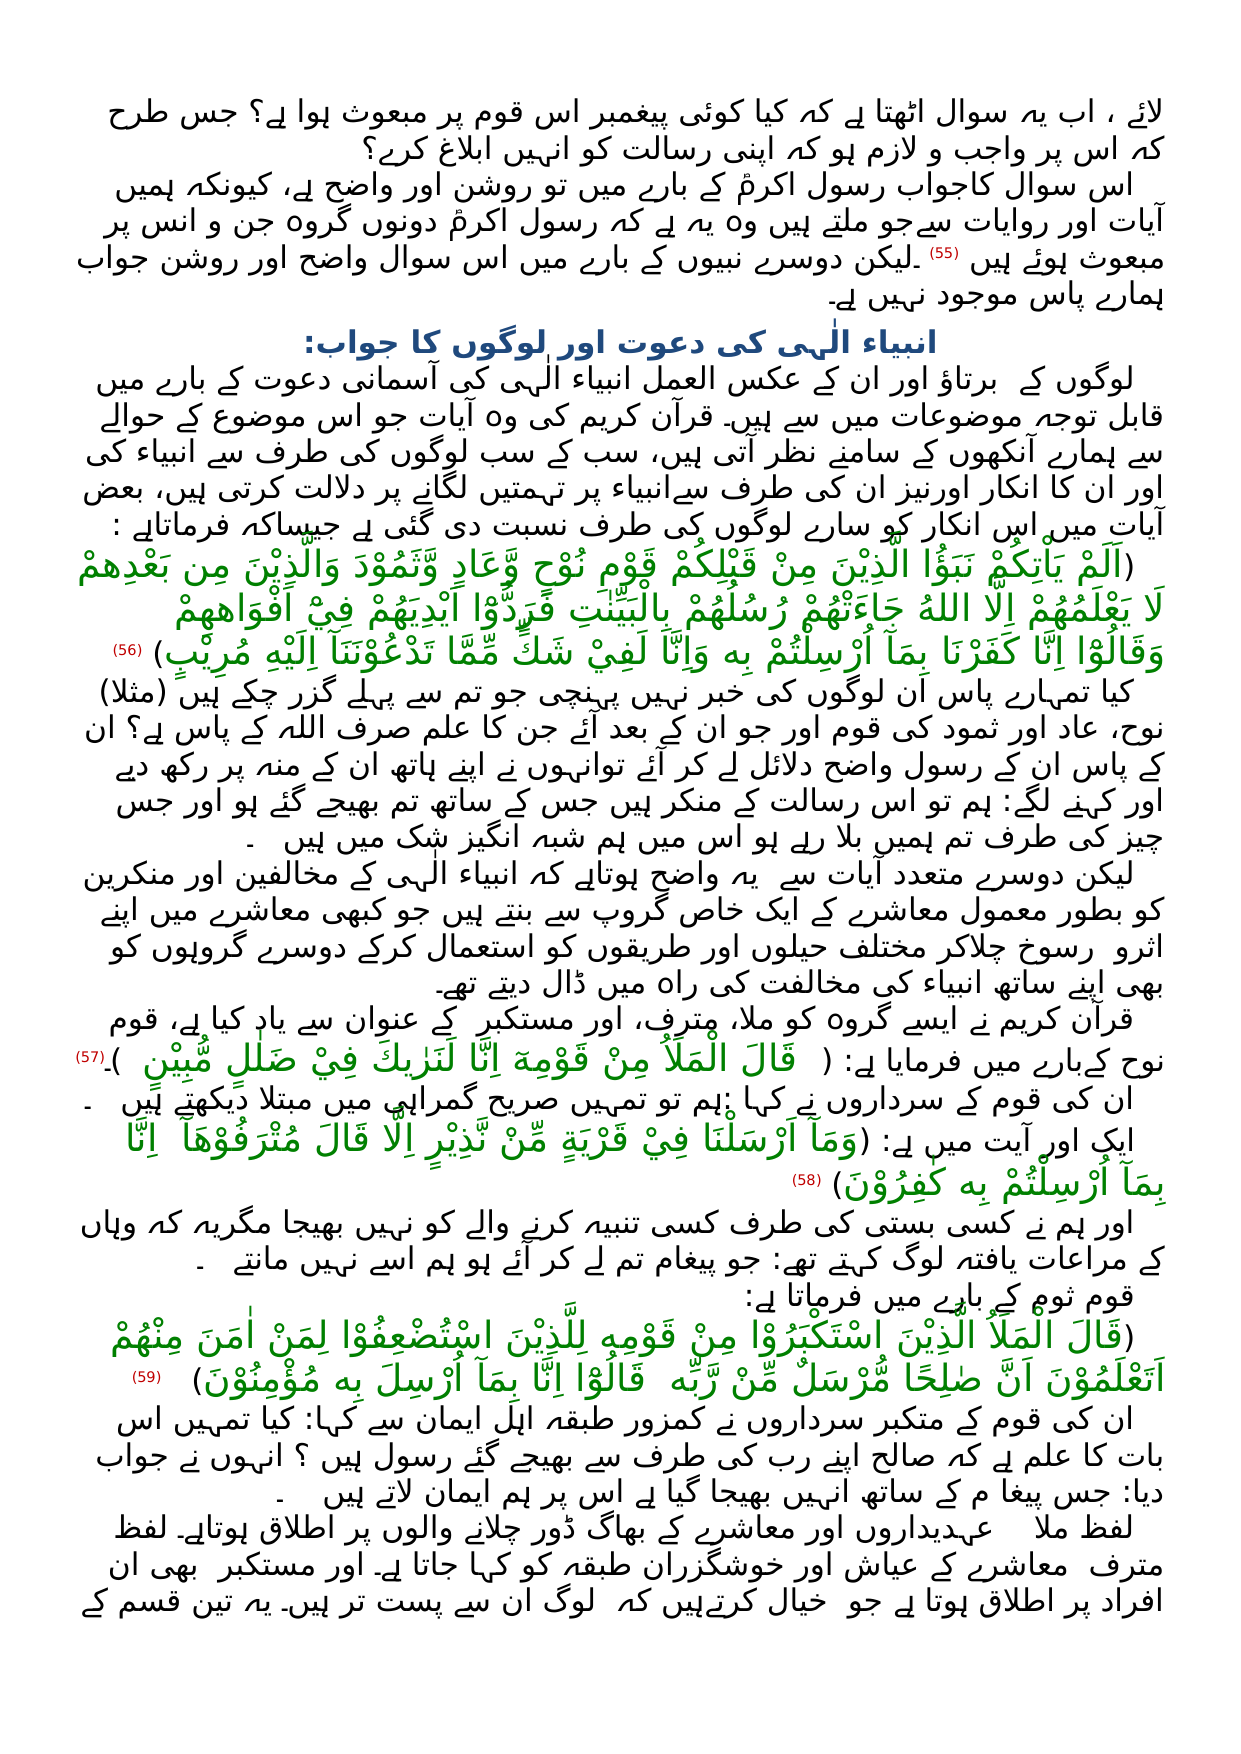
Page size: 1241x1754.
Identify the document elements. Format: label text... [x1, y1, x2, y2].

text لوگوں کے برتاؤ اور ان کے عکس العمل انبیاء الٰہی کی آسمانی دعوت کے بارے میں قابل توجہ موضوعات میں سے ہیں۔ قرآن کریم کی وہ آیات جو اس موضوع کے حوالے سے ہمارے آنکھوں کے سامنے نظر آتی ہیں، سب کے سب لوگوں کی طرف سے انبیاء کی اور ان کا انکار اورنیز ان کی طرف سےانبیاء پر تہمتیں لگانے پر دلالت کرتی ہیں، بعض آیات میں اس انکار کو سارے لوگوں کی طرف نسبت دی گئی ہے جیساکہ فرماتاہے : [75, 361, 1165, 542]
text (اَلَمْ يَاْتِكُمْ نَبَؤُا الَّذِيْنَ مِنْ قَبْلِكُمْ قَوْمِ نُوْحٍ وَّعَادٍ وَّثَمُوْدَ وَالَّذِيْنَ مِن بَعْدِهمْ لَا يَعْلَمُهُمْ اِلَّا اللهُ جَاءَتْهُمْ رُسُلُهُمْ بِالْبَيِّنٰتِ فَرَدُّوْٓا اَيْدِيَهُمْ فِيْٓ اَفْوَاههِمْ وَقَالُوْٓا اِنَّا كَفَرْنَا بِمَآ اُرْسِلْتُمْ بِه وَاِنَّا لَفِيْ شَكٍّ مِّمَّا تَدْعُوْنَنَآ اِلَيْهِ مُرِيْبٍ) (56) [75, 542, 1165, 673]
text قرآن کریم نے ایسے گروہ کو ملا، مترف، اور مستکبر کے عنوان سے یاد کیا ہے، قوم نوح کےبارے میں فرمایا ہے: ( قَالَ الْمَلَاُ مِنْ قَوْمِهٓ اِنَّا لَنَرٰیكَ فِيْ ضَلٰلٍ مُّبِيْنٍ )۔(57) [75, 1001, 1165, 1081]
text ایک اور آیت میں ہے: (وَمَآ اَرْسَلْنَا فِيْ قَرْيَةٍ مِّنْ نَّذِيْرٍ اِلَّا قَالَ مُتْرَفُوْهَآ اِنَّا بِمَآ اُرْسِلْتُمْ بِه كٰفِرُوْنَ) (58) [75, 1117, 1165, 1204]
text (قَالَ الْمَلَاُ الَّذِيْنَ اسْتَكْبَرُوْا مِنْ قَوْمِه لِلَّذِيْنَ اسْتُضْعِفُوْا لِمَنْ اٰمَنَ مِنْهُمْ اَتَعْلَمُوْنَ اَنَّ صٰلِحًا مُّرْسَلٌ مِّنْ رَّبِّه قَالُوْٓا اِنَّا بِمَآ اُرْسِلَ بِه مُؤْمِنُوْنَ) (59) [75, 1313, 1165, 1401]
text قوم ثوم کے بارے میں فرماتا ہے: [75, 1277, 1165, 1313]
text ان کی قوم کے سرداروں نے کہا :ہم تو تمہیں صریح گمراہی میں مبتلا دیکھتے ہیں ۔ [75, 1081, 1165, 1117]
text ان کی قوم کے متکبر سرداروں نے کمزور طبقہ اہل ایمان سے کہا: کیا تمہیں اس بات کا علم ہے کہ صالح اپنے رب کی طرف سے بھیجے گئے رسول ہیں ؟ انہوں نے جواب دیا: جس پیغا م کے ساتھ انہیں بھیجا گیا ہے اس پر ہم ایمان لاتے ہیں ۔ [75, 1401, 1165, 1510]
text لیکن دوسرے متعدد آیات سے یہ واضح ہوتاہے کہ انبیاء الٰہی کے مخالفین اور منکرین کو بطور معمول معاشرے کے ایک خاص گروپ سے بنتے ہیں جو کبھی معاشرے میں اپنے اثرو رسوخ چلاکر مختلف حیلوں اور طریقوں کو استعمال کرکے دوسرے گروہوں کو بھی اپنے ساتھ انبیاء کی مخالفت کی راہ میں ڈال دیتے تھے۔ [75, 855, 1165, 1001]
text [75, 1510, 1165, 1619]
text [75, 94, 1165, 166]
text کیا تمہارے پاس ان لوگوں کی خبر نہیں پہنچی جو تم سے پہلے گزر چکے ہیں (مثلا) نوح، عاد اور ثمود کی قوم اور جو ان کے بعد آئے جن کا علم صرف اللہ کے پاس ہے؟ ان کے پاس ان کے رسول واضح دلائل لے کر آئے توانہوں نے اپنے ہاتھ ان کے منہ پر رکھ دیے اور کہنے لگے: ہم تو اس رسالت کے منکر ہیں جس کے ساتھ تم بھیجے گئے ہو اور جس چیز کی طرف تم ہمیں بلا رہے ہو اس میں ہم شبہ انگیز شک میں ہیں ۔ [75, 673, 1165, 855]
text اور ہم نے کسی بستی کی طرف کسی تنبیہ کرنے والے کو نہیں بھیجا مگریہ کہ وہاں کے مراعات یافتہ لوگ کہتے تھے: جو پیغام تم لے کر آئے ہو ہم اسے نہیں مانتے ۔ [75, 1204, 1165, 1277]
text اس سوال کاجواب رسول اکرمؐ کے بارے میں تو روشن اور واضح ہے، کیونکہ ہمیں آیات اور روایات سےجو ملتے ہیں وہ یہ ہے کہ رسول اکرمؐ دونوں گروہ جن و انس پر مبعوث ہوئے ہیں (55) ۔لیکن دوسرے نبیوں کے بارے میں اس سوال واضح اور روشن جواب ہمارے پاس موجود نہیں ہے۔ [75, 166, 1165, 312]
subtitle انبیاء الٰہی کی دعوت اور لوگوں کا جواب: [75, 324, 1165, 361]
